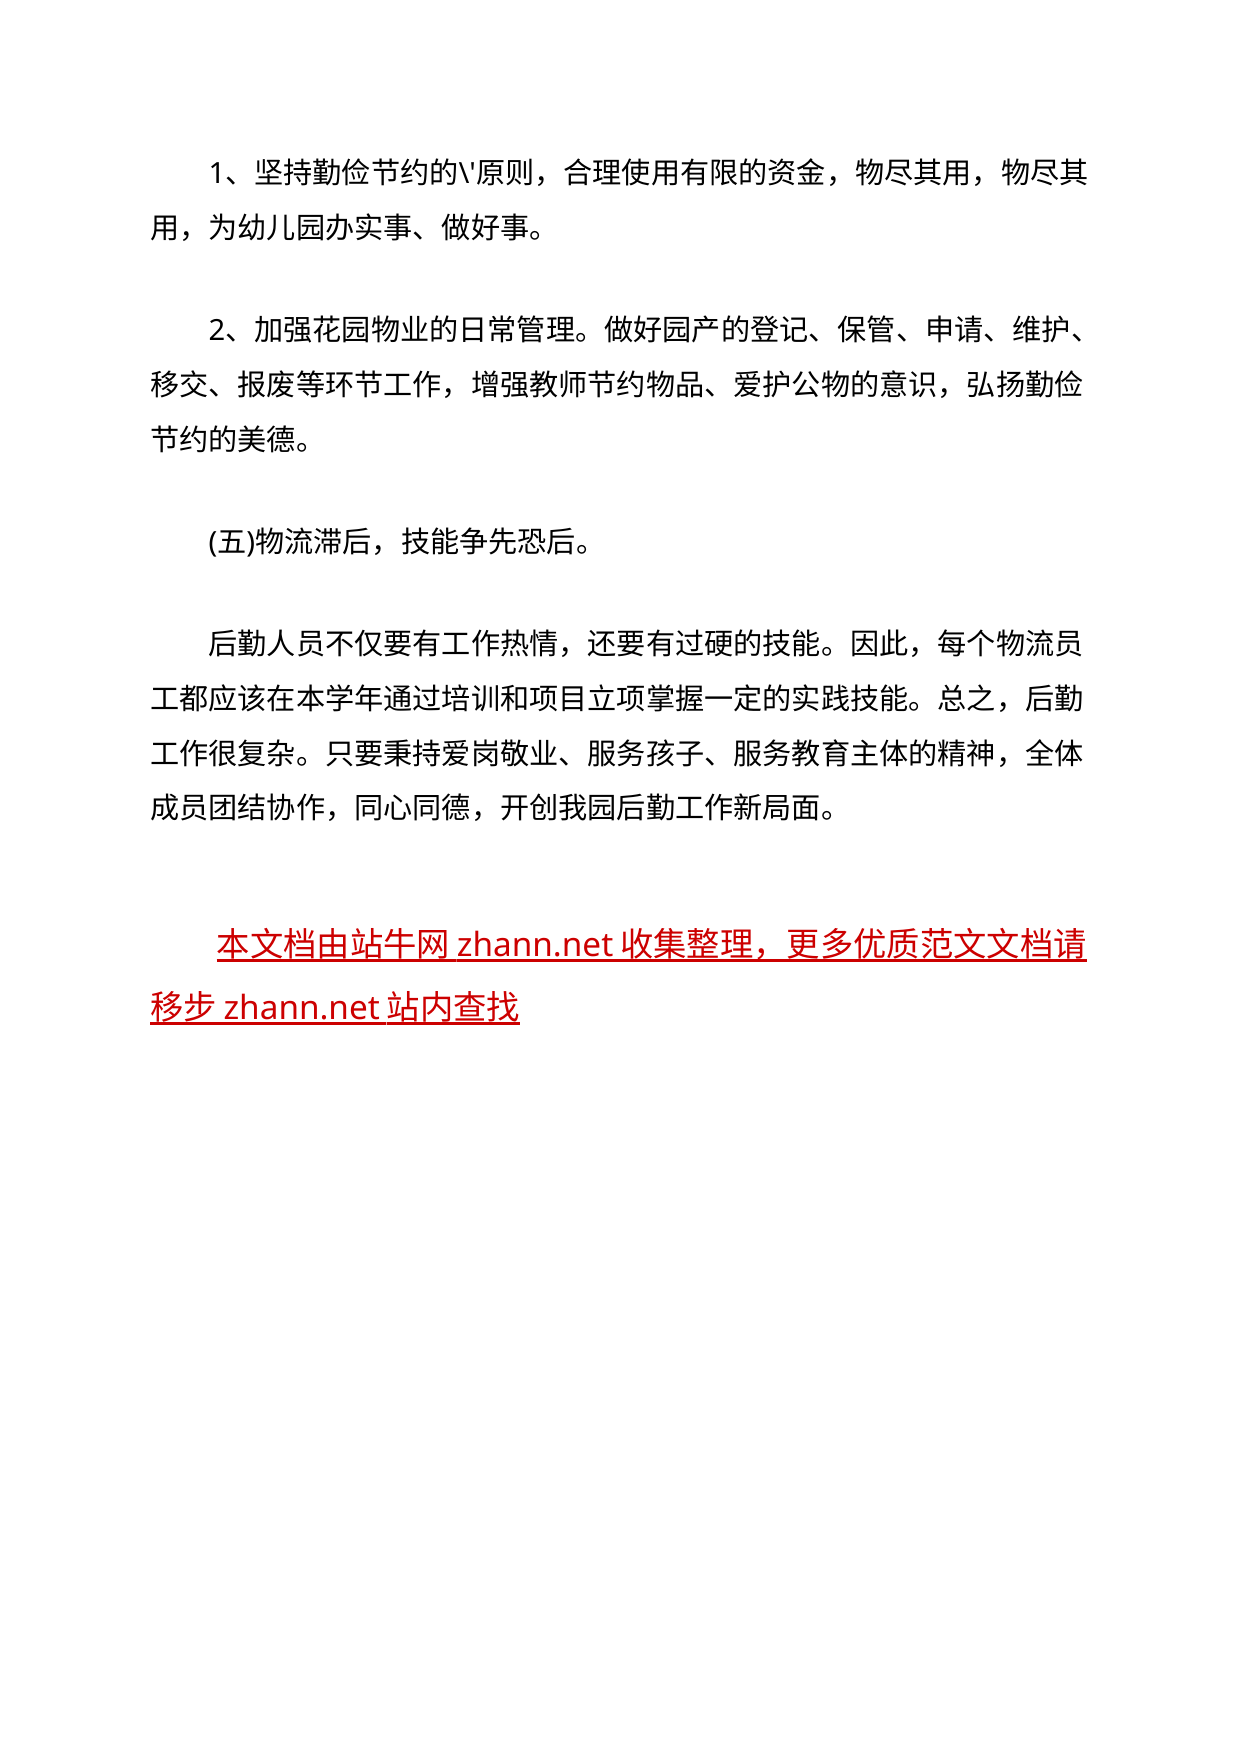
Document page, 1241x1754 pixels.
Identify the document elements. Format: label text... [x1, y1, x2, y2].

text 2、加强花园物业的日常管理。做好园产的登记、保管、申请、维护、移交、报废等环节工作，增强教师节约物品、爱护公物的意识，弘扬勤俭节约的美德。 [150, 307, 1090, 459]
text 1、坚持勤俭节约的\'原则，合理使用有限的资金，物尽其用，物尽其用，为幼儿园办实事、做好事。 [150, 150, 1090, 247]
text 后勤人员不仅要有工作热情，还要有过硬的技能。因此，每个物流员工都应该在本学年通过培训和项目立项掌握一定的实践技能。总之，后勤工作很复杂。只要秉持爱岗敬业、服务孩子、服务教育主体的精神，全体成员团结协作，同心同德，开创我园后勤工作新局面。 [150, 620, 1090, 827]
text (五)物流滞后，技能争先恐后。 [150, 518, 1090, 561]
text 本文档由站牛网zhann.net收集整理，更多优质范文文档请移步zhann.net站内查找 [150, 918, 1090, 1029]
